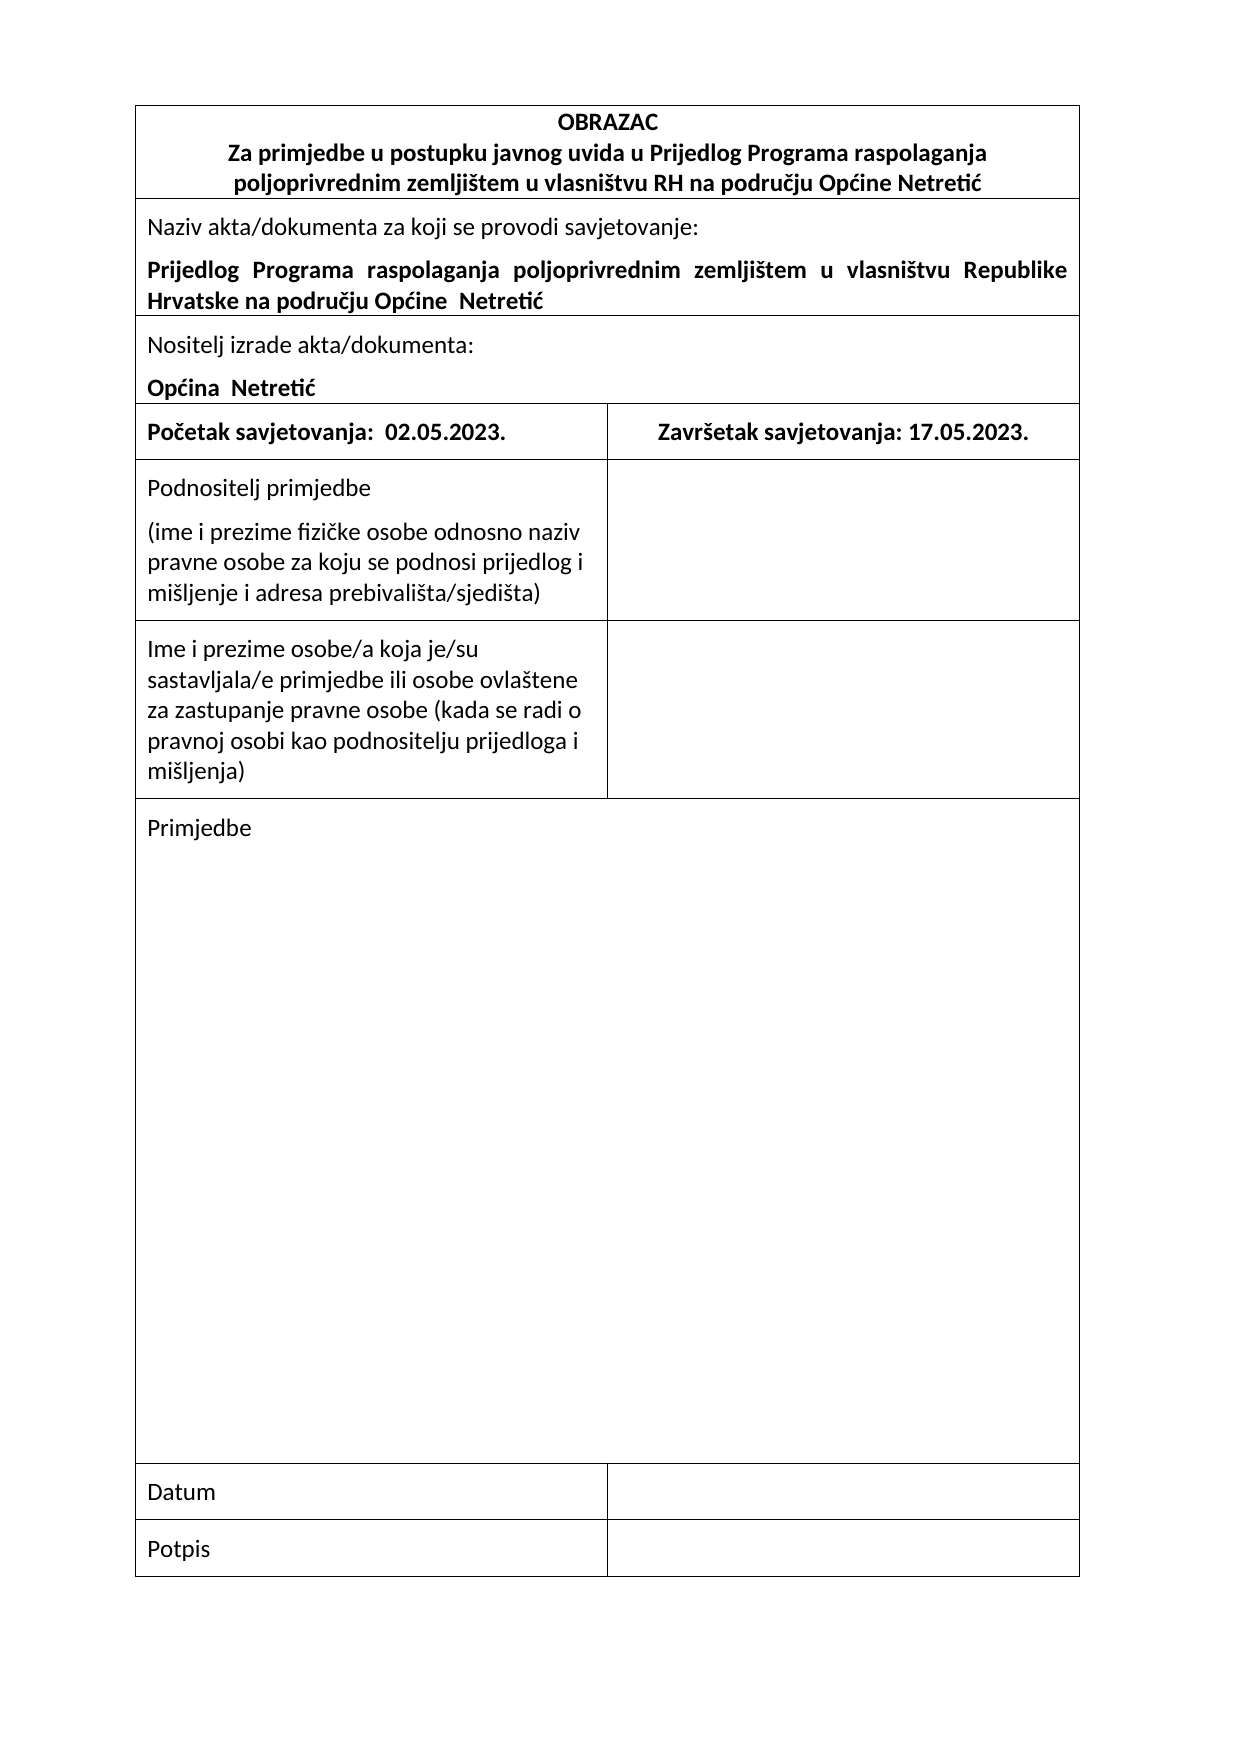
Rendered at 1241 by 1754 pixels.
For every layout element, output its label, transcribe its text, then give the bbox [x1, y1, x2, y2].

table_cell Završetak savjetovanja: 17.05.2023. [608, 404, 1079, 459]
table_cell Podnositelj primjedbe (ime i prezime fizičke osobe odnosno naziv pravne osobe za koju se podnosi prijedlog i mišljenje i adresa prebivališta/sjedišta) [136, 460, 607, 620]
table_cell Ime i prezime osobe/a koja je/su sastavljala/e primjedbe ili osobe ovlaštene za zastupanje pravne osobe (kada se radi o pravnoj osobi kao podnositelju prijedloga i mišljenja) [136, 621, 607, 798]
table_cell Naziv akta/dokumenta za koji se provodi savjetovanje: Prijedlog Programa raspolaganja poljoprivrednim zemljištem u vlasništvu Republike Hrvatske na području Općine Netretić [136, 199, 1079, 315]
table_cell [608, 621, 1079, 798]
table_cell Nositelj izrade akta/dokumenta: Općina Netretić [136, 316, 1079, 402]
table_cell Primjedbe [136, 799, 1079, 1463]
table_cell [608, 460, 1079, 620]
table_cell [608, 1520, 1079, 1576]
table_cell Početak savjetovanja: 02.05.2023. [136, 404, 607, 459]
table_cell [608, 1464, 1079, 1519]
table_header OBRAZAC Za primjedbe u postupku javnog uvida u Prijedlog Programa raspolaganja poljoprivrednim zemljištem u vlasništvu RH na području Općine Netretić [136, 106, 1079, 198]
table_cell Datum [136, 1464, 607, 1519]
table_cell Potpis [136, 1520, 607, 1576]
